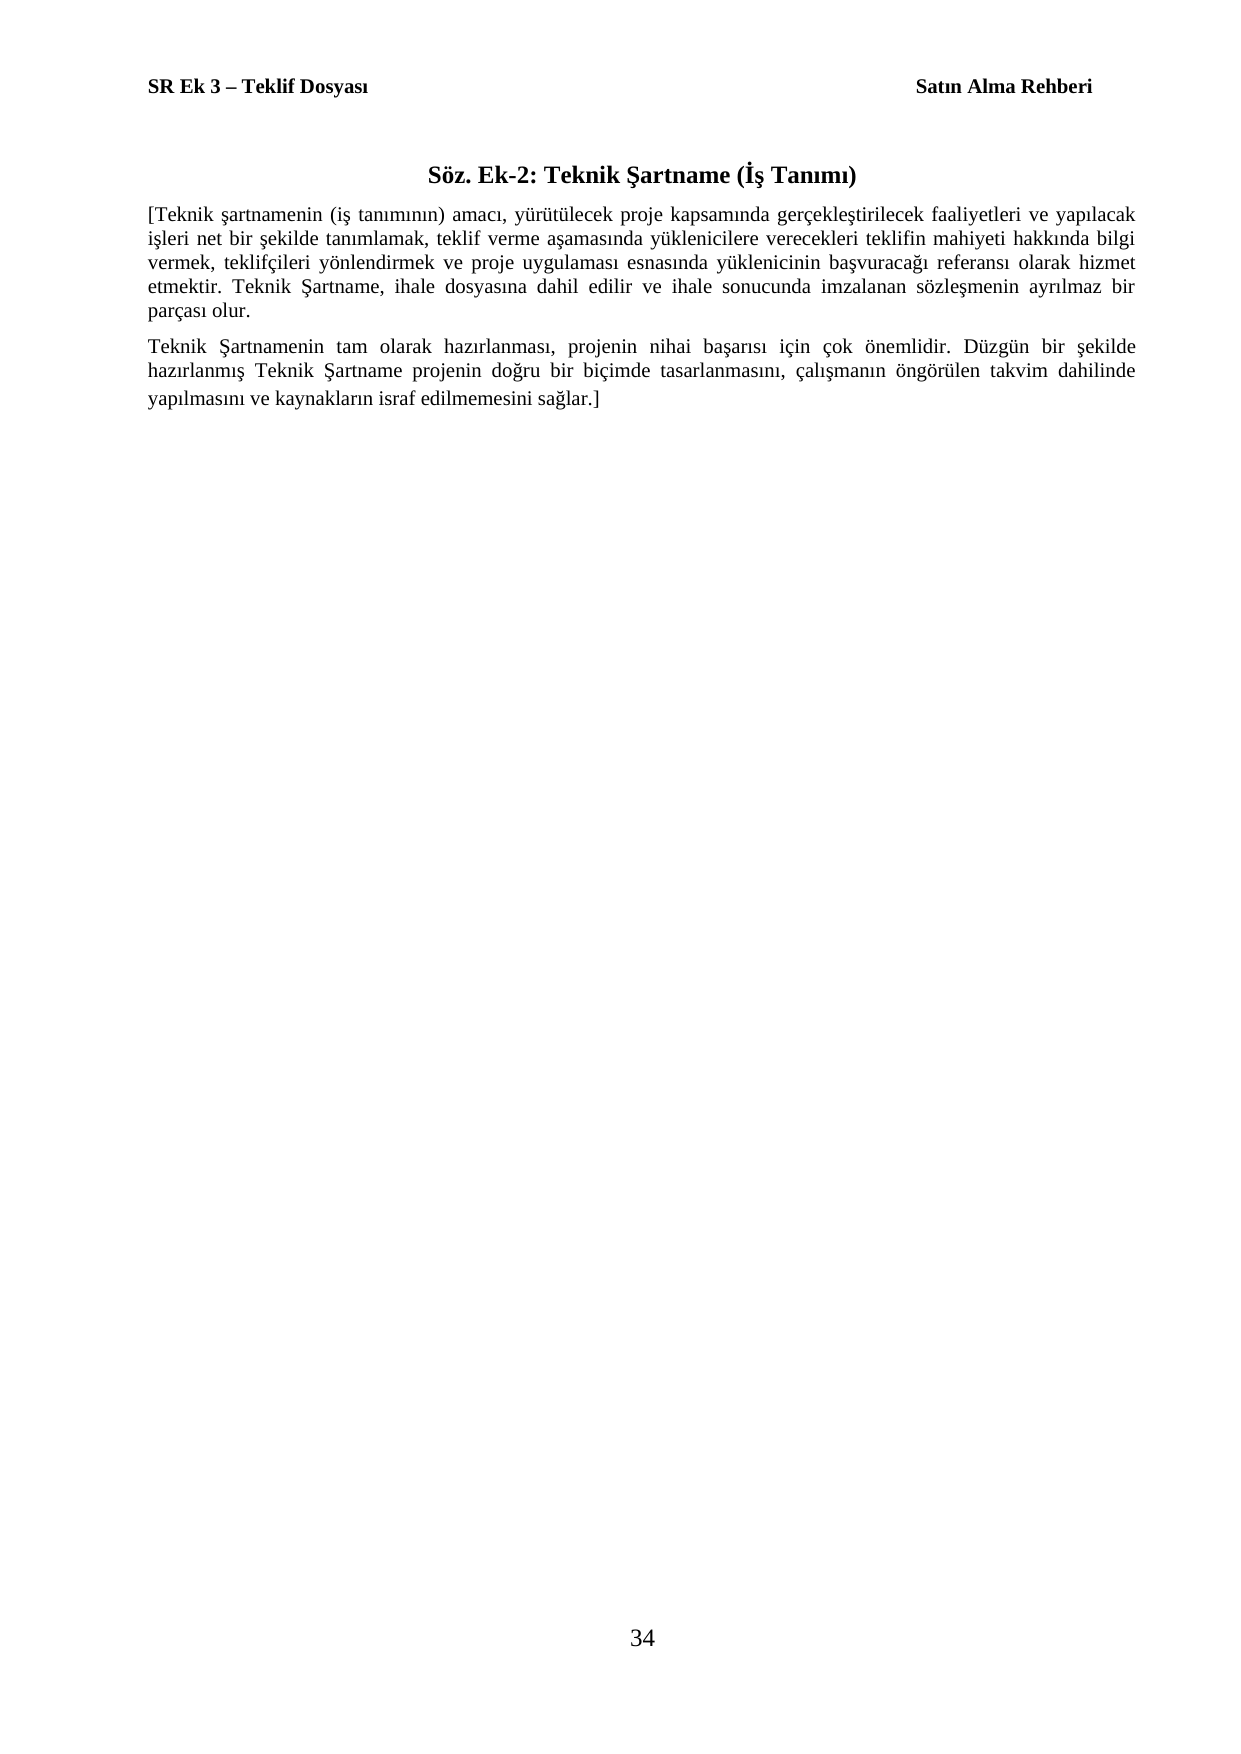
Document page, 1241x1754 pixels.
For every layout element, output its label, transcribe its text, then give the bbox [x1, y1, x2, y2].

text Teknik Şartnamenin tam olarak hazırlanması, projenin nihai başarısı için çok önemlidir. Düzgün bir şekilde hazırlanmış Teknik Şartname projenin doğru bir biçimde tasarlanmasını, çalışmanın öngörülen takvim dahilinde yapılmasını ve kaynakların israf edilmemesini sağlar.] [148, 334, 1137, 411]
text [Teknik şartnamenin (iş tanımının) amacı, yürütülecek proje kapsamında gerçekleştirilecek faaliyetleri ve yapılacak işleri net bir şekilde tanımlamak, teklif verme aşamasında yüklenicilere verecekleri teklifin mahiyeti hakkında bilgi vermek, teklifçileri yönlendirmek ve proje uygulaması esnasında yüklenicinin başvuracağı referansı olarak hizmet etmektir. Teknik Şartname, ihale dosyasına dahil edilir ve ihale sonucunda imzalanan sözleşmenin ayrılmaz bir parçası olur. [148, 201, 1137, 322]
subtitle Söz. Ek-2: Teknik Şartname (İş Tanımı) [148, 160, 1137, 189]
